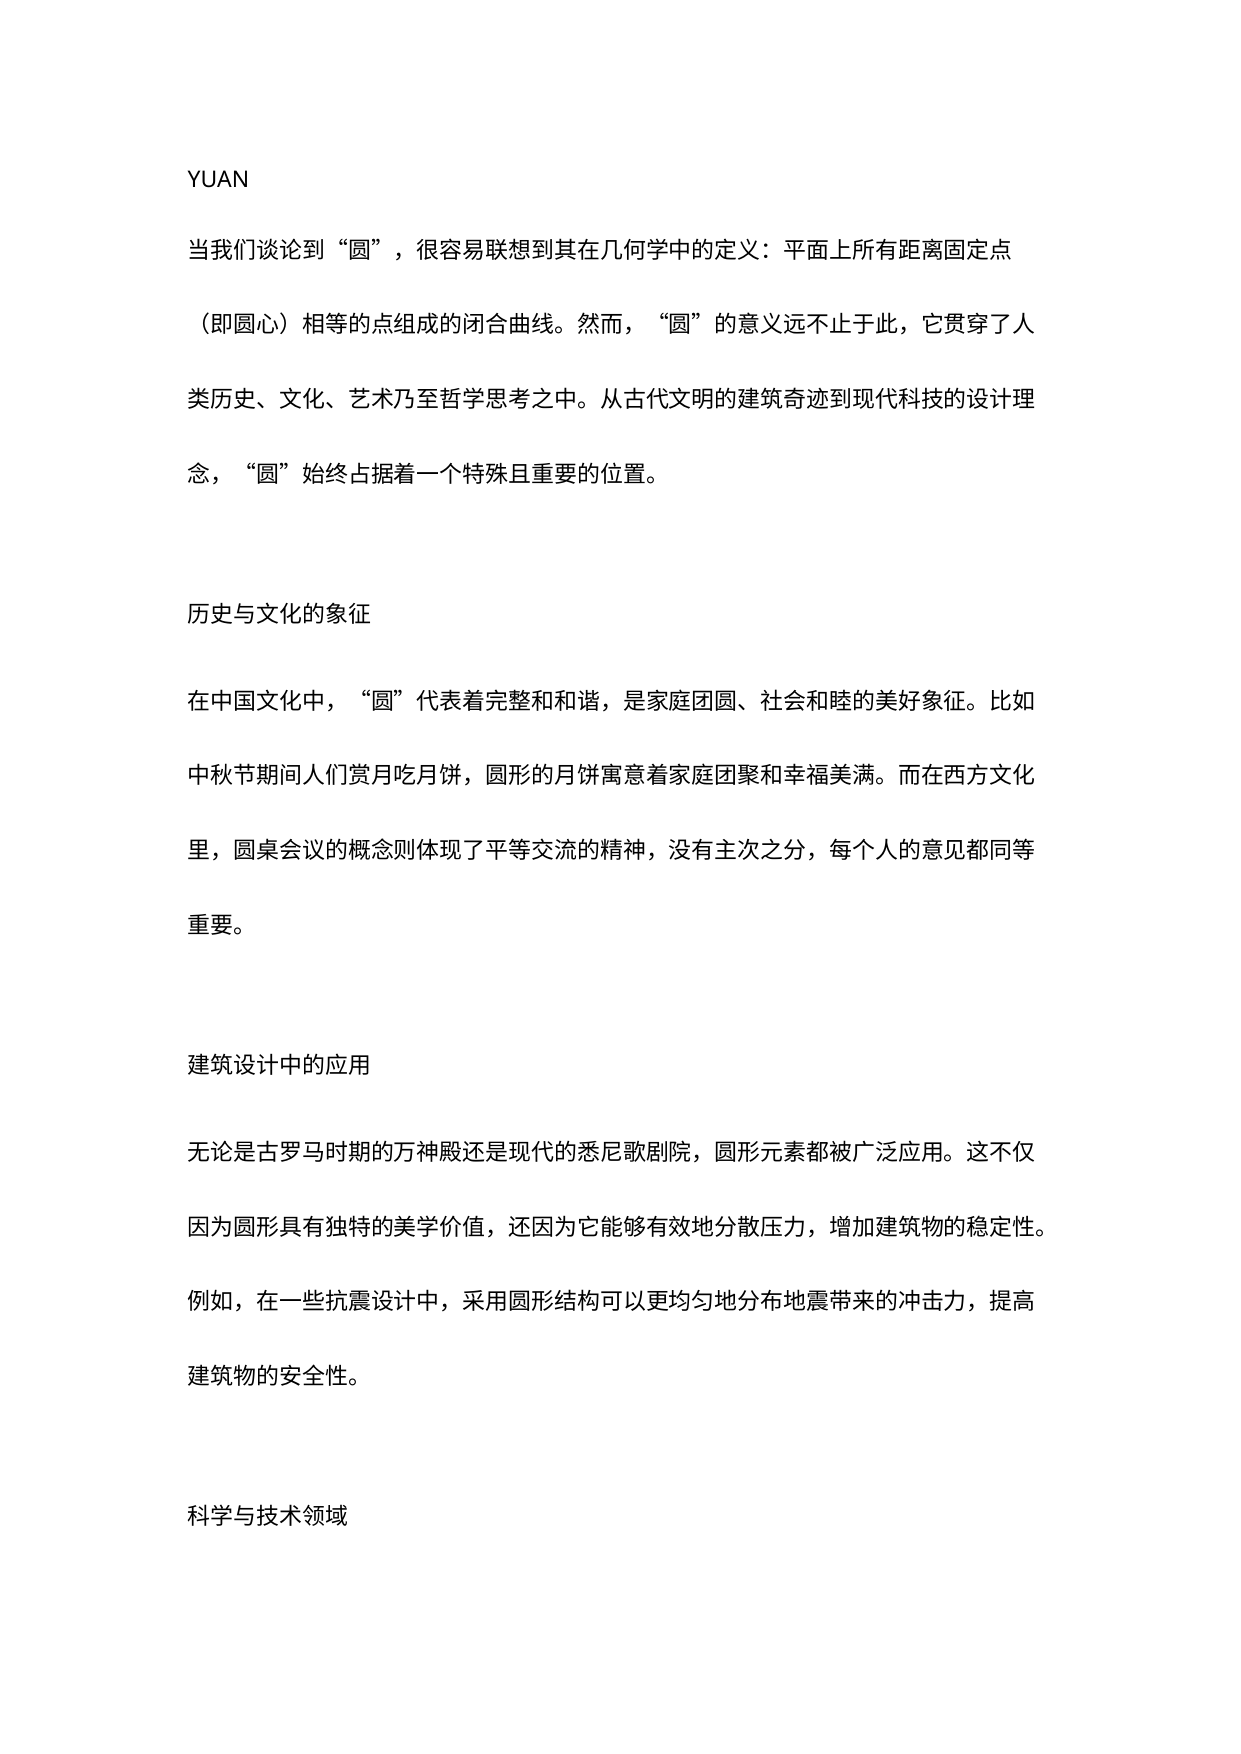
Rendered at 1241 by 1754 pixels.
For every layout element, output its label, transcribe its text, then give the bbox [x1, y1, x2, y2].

text 科学与技术领域 [187, 1482, 1053, 1547]
text 历史与文化的象征 [187, 580, 1053, 645]
text 在中国文化中，“圆”代表着完整和和谐，是家庭团圆、社会和睦的美好象征。比如中秋节期间人们赏月吃月饼，圆形的月饼寓意着家庭团聚和幸福美满。而在西方文化里，圆桌会议的概念则体现了平等交流的精神，没有主次之分，每个人的意见都同等重要。 [187, 667, 1053, 956]
text 当我们谈论到“圆”，很容易联想到其在几何学中的定义：平面上所有距离固定点（即圆心）相等的点组成的闭合曲线。然而，“圆”的意义远不止于此，它贯穿了人类历史、文化、艺术乃至哲学思考之中。从古代文明的建筑奇迹到现代科技的设计理念，“圆”始终占据着一个特殊且重要的位置。 [187, 216, 1053, 505]
text 无论是古罗马时期的万神殿还是现代的悉尼歌剧院，圆形元素都被广泛应用。这不仅因为圆形具有独特的美学价值，还因为它能够有效地分散压力，增加建筑物的稳定性。例如，在一些抗震设计中，采用圆形结构可以更均匀地分布地震带来的冲击力，提高建筑物的安全性。 [187, 1118, 1053, 1407]
text 建筑设计中的应用 [187, 1031, 1053, 1096]
text YUAN [187, 162, 1053, 194]
